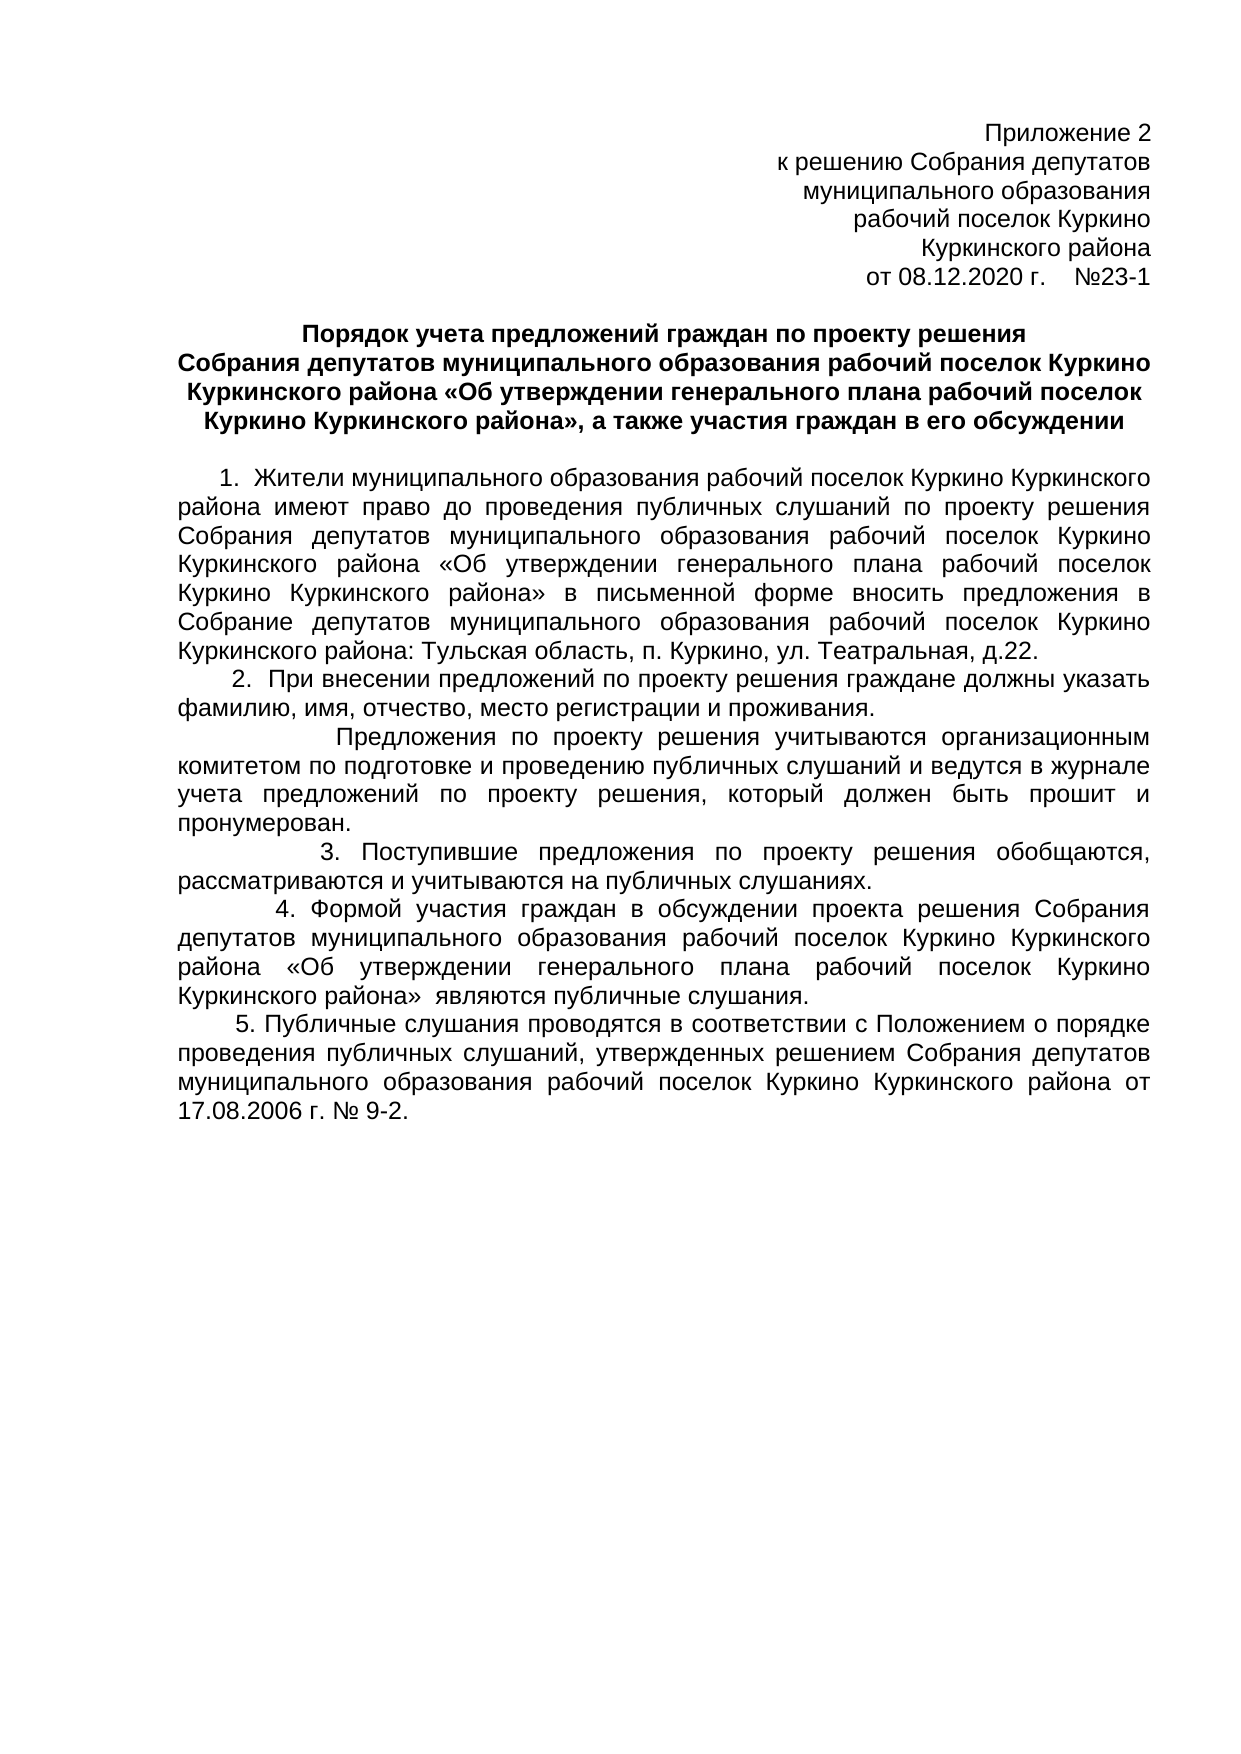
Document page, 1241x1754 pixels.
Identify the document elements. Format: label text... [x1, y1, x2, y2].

text 4. Формой участия граждан в обсуждении проекта решения Собрания депутатов муниципального образования рабочий поселок Куркино Куркинского района «Об утверждении генерального плана рабочий поселок Куркино Куркинского района» являются публичные слушания. [177, 894, 1152, 1009]
text к решению Собрания депутатов [177, 147, 1152, 176]
text Приложение 2 [177, 118, 1152, 147]
text 1. Жители муниципального образования рабочий поселок Куркино Куркинского района имеют право до проведения публичных слушаний по проекту решения Собрания депутатов муниципального образования рабочий поселок Куркино Куркинского района «Об утверждении генерального плана рабочий поселок Куркино Куркинского района» в письменной форме вносить предложения в Собрание депутатов муниципального образования рабочий поселок Куркино Куркинского района: Тульская область, п. Куркино, ул. Театральная, д.22. [177, 463, 1152, 664]
text Предложения по проекту решения учитываются организационным комитетом по подготовке и проведению публичных слушаний и ведутся в журнале учета предложений по проекту решения, который должен быть прошит и пронумерован. [177, 722, 1152, 837]
text муниципального образования [177, 176, 1152, 204]
text Собрания депутатов муниципального образования рабочий поселок Куркино Куркинского района «Об утверждении генерального плана рабочий поселок Куркино Куркинского района», а также участия граждан в его обсуждении [177, 348, 1152, 434]
text Порядок учета предложений граждан по проекту решения [177, 319, 1152, 348]
text Куркинского района [177, 233, 1152, 262]
text от 08.12.2020 г. №23-1 [177, 262, 1152, 291]
text 2. При внесении предложений по проекту решения граждане должны указать фамилию, имя, отчество, место регистрации и проживания. [177, 664, 1152, 722]
text рабочий поселок Куркино [177, 204, 1152, 233]
text 5. Публичные слушания проводятся в соответствии с Положением о порядке проведения публичных слушаний, утвержденных решением Собрания депутатов муниципального образования рабочий поселок Куркино Куркинского района от 17.08.2006 г. № 9-2. [177, 1009, 1152, 1124]
text 3. Поступившие предложения по проекту решения обобщаются, рассматриваются и учитываются на публичных слушаниях. [177, 837, 1152, 894]
